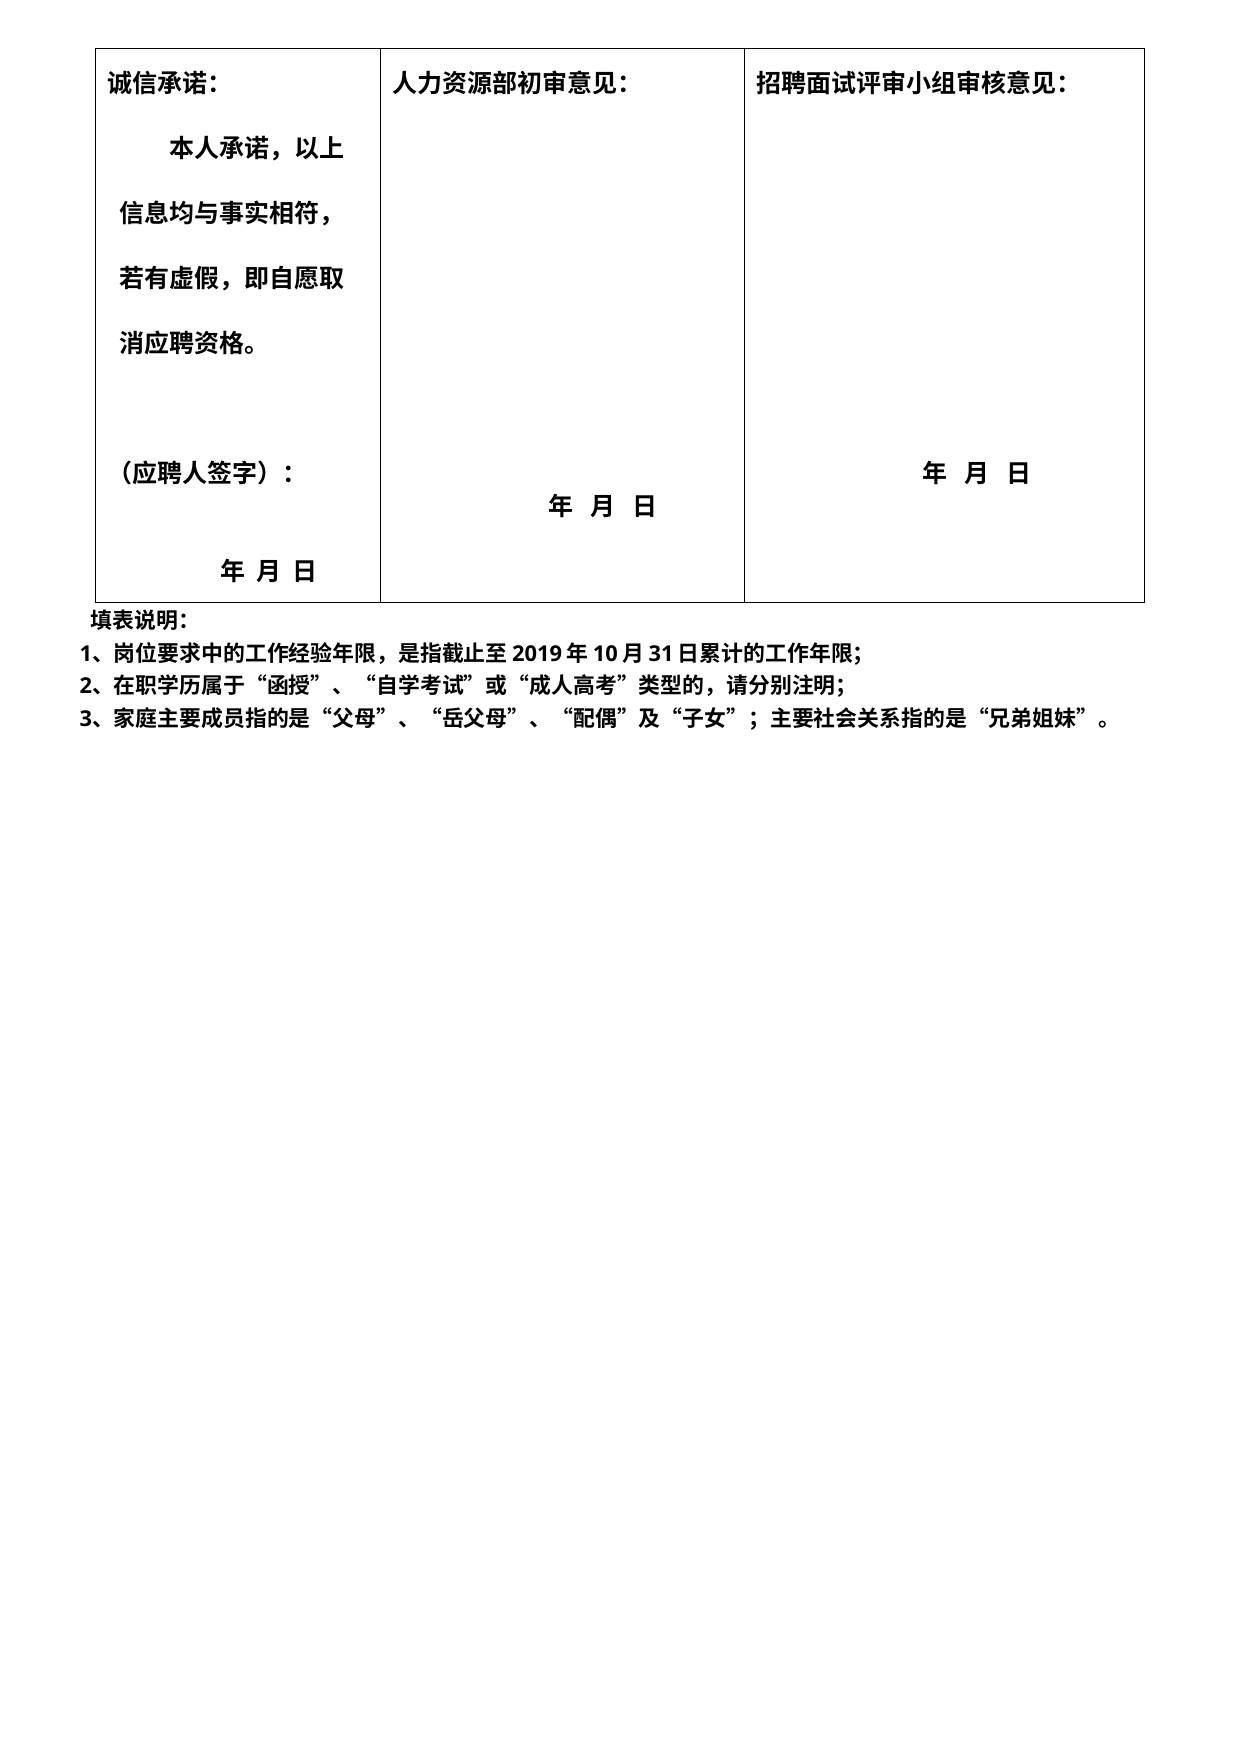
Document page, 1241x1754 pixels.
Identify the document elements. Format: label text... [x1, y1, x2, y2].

text 2、在职学历属于“函授”、“自学考试”或“成人高考”类型的，请分别注明； [35, 668, 1205, 700]
text 3、家庭主要成员指的是“父母”、“岳父母”、“配偶”及“子女”；主要社会关系指的是“兄弟姐妹”。 [35, 700, 1205, 733]
table_cell 人力资源部初审意见： 年 月 日 [381, 49, 744, 602]
text 填表说明： [35, 603, 1205, 635]
table_cell 诚信承诺： 本人承诺，以上信息均与事实相符，若有虚假，即自愿取消应聘资格。 （应聘人签字）： 年 月 日 [96, 49, 380, 602]
table_cell 招聘面试评审小组审核意见： 年 月 日 [745, 49, 1144, 602]
text 1、岗位要求中的工作经验年限，是指截止至2019年10月31日累计的工作年限； [35, 635, 1205, 668]
